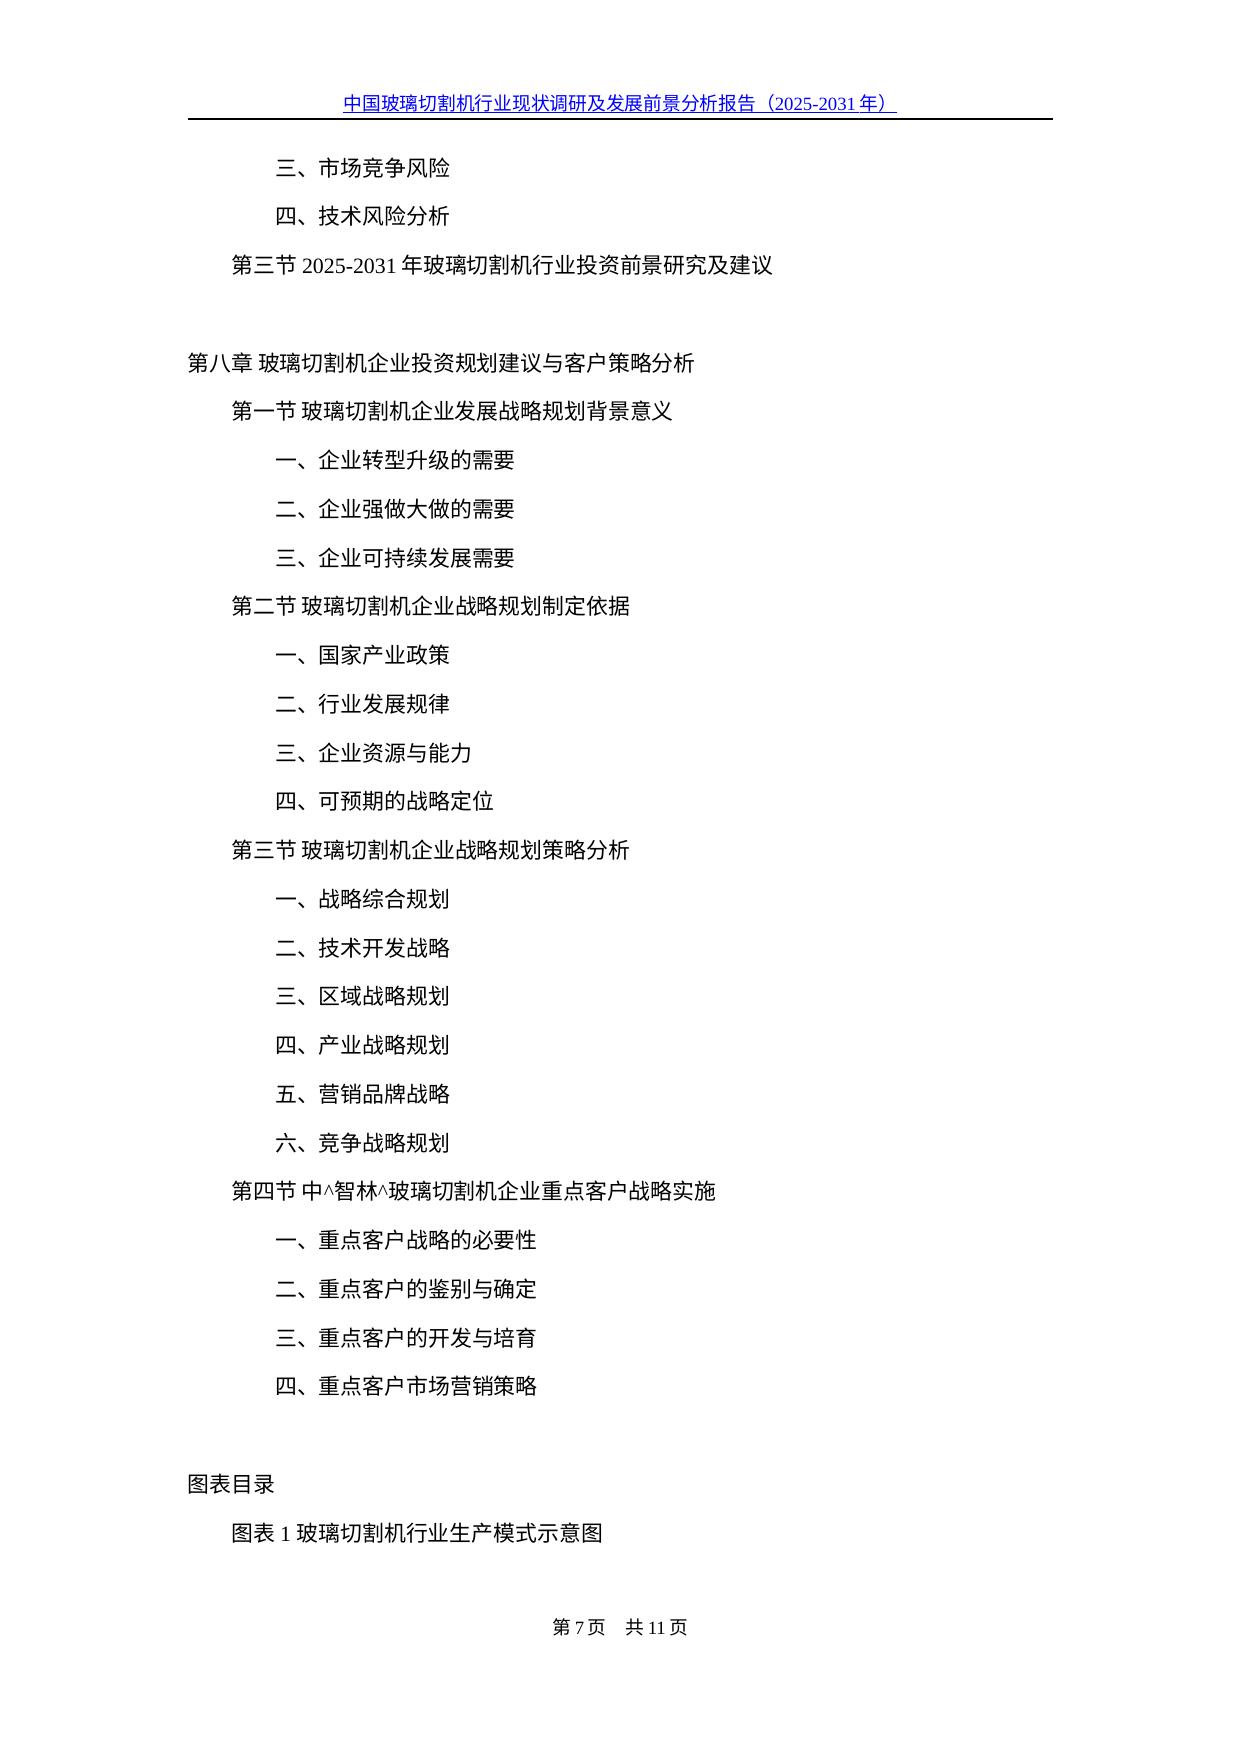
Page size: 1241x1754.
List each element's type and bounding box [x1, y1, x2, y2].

text [187, 150, 1053, 1548]
